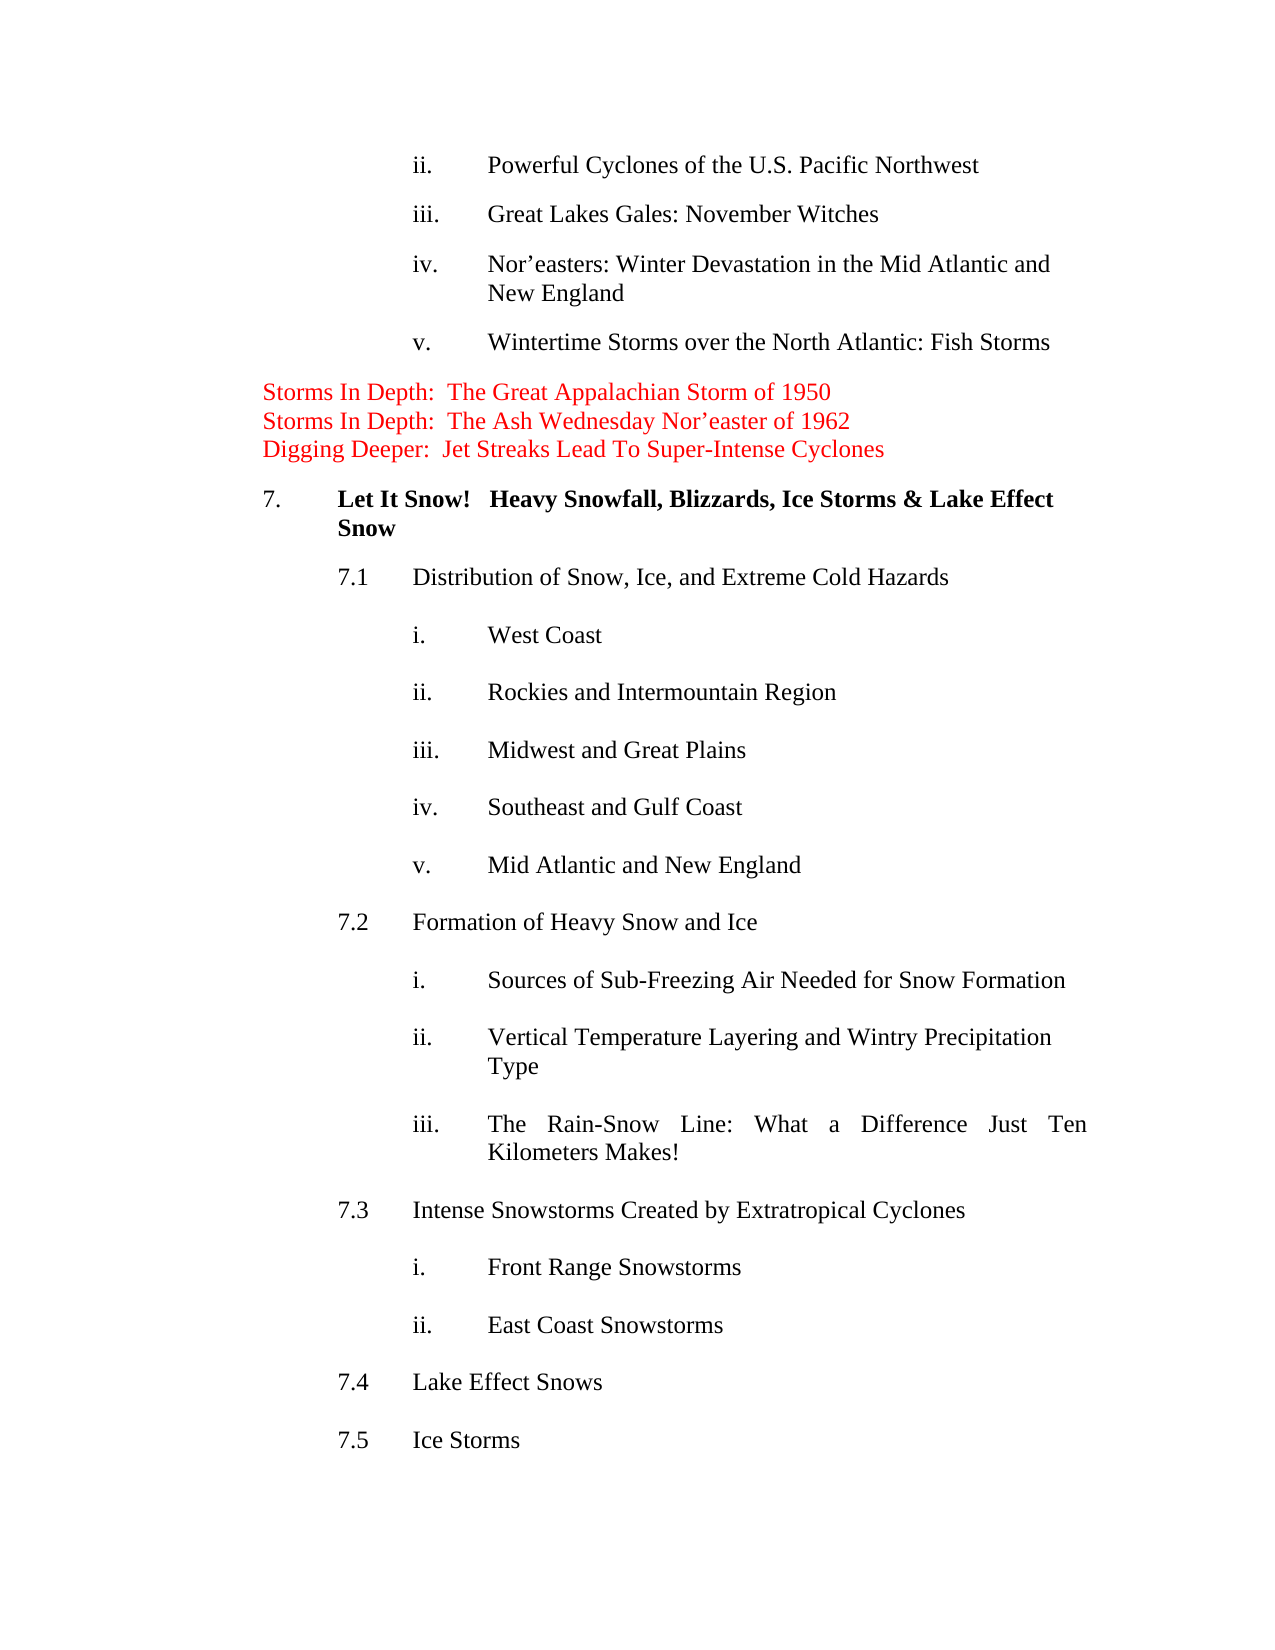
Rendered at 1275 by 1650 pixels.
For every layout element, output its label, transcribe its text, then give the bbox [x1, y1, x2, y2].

list Rockies and Intermountain Region [412, 677, 1087, 706]
text ii. East Coast Snowstorms [187, 1310, 1087, 1339]
list Southeast and Gulf Coast [412, 792, 1087, 821]
list West Coast [412, 620, 1087, 649]
text Storms In Depth: The Ash Wednesday Nor’easter of 1962 [187, 406, 1087, 434]
text 7.3 Intense Snowstorms Created by Extratropical Cyclones [262, 1195, 1087, 1224]
text Digging Deeper: Jet Streaks Lead To Super-Intense Cyclones [262, 434, 1087, 463]
text 7.2 Formation of Heavy Snow and Ice [262, 907, 1087, 936]
text iv. Nor’easters: Winter Devastation in the Mid Atlantic and New England [412, 249, 1087, 307]
text Storms In Depth: The Great Appalachian Storm of 1950 [187, 377, 1087, 406]
list Vertical Temperature Layering and Wintry Precipitation Type [412, 1022, 1087, 1080]
text 7.5 Ice Storms [262, 1425, 1087, 1454]
list Mid Atlantic and New England [412, 850, 1087, 879]
text iii. Great Lakes Gales: November Witches [187, 199, 1087, 228]
list Sources of Sub-Freezing Air Needed for Snow Formation [412, 965, 1087, 994]
text 7.1 Distribution of Snow, Ice, and Extreme Cold Hazards [187, 562, 1087, 591]
text 7. Let It Snow! Heavy Snowfall, Blizzards, Ice Storms & Lake Effect Snow [262, 484, 1087, 542]
list Front Range Snowstorms [412, 1252, 1087, 1281]
text v. Wintertime Storms over the North Atlantic: Fish Storms [187, 327, 1087, 356]
list Midwest and Great Plains [412, 735, 1087, 764]
list The Rain-Snow Line: What a Difference Just Ten Kilometers Makes! [412, 1109, 1087, 1166]
text 7.4 Lake Effect Snows [262, 1367, 1087, 1396]
text ii. Powerful Cyclones of the U.S. Pacific Northwest [187, 150, 1087, 179]
